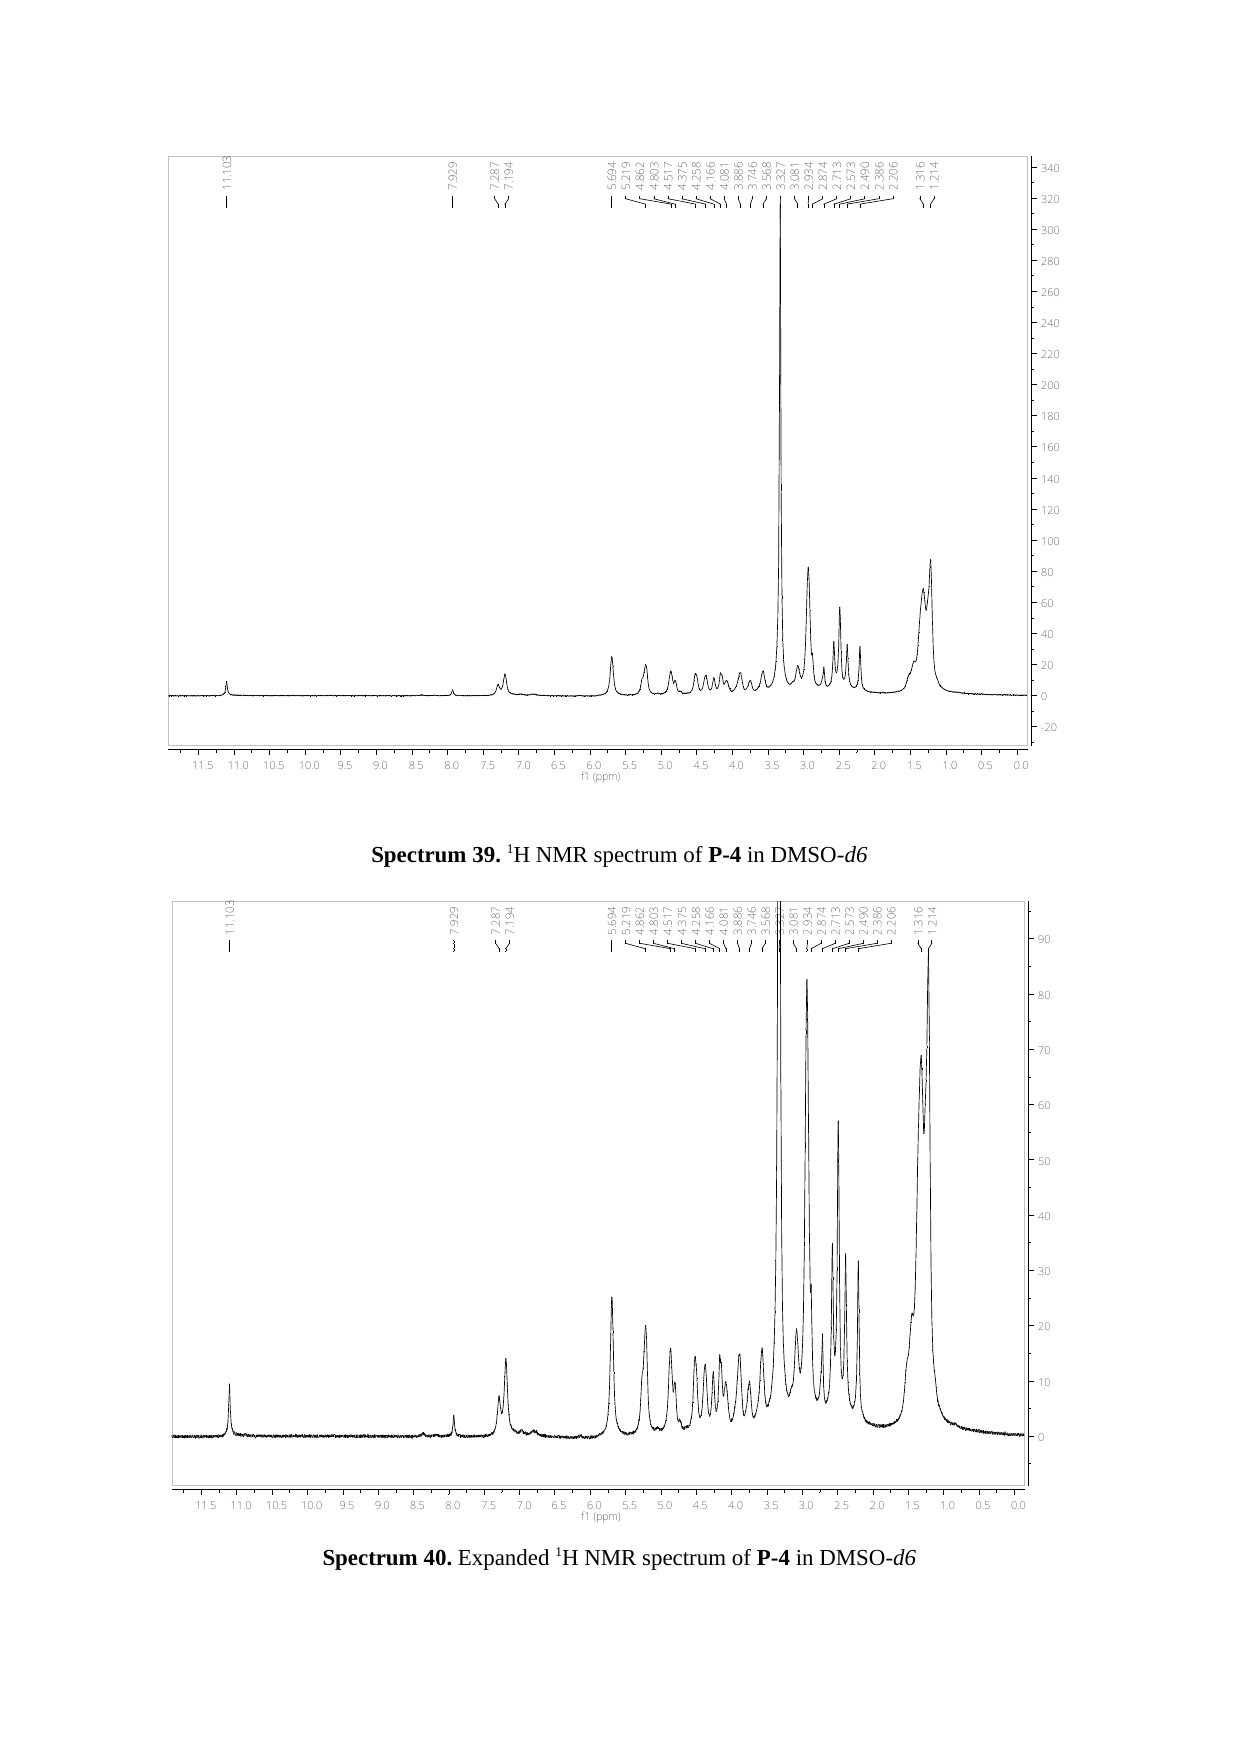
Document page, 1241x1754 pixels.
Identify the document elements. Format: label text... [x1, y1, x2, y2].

text Spectrum 39. 1H NMR spectrum of P-4 in DMSO-d6 [148, 841, 1093, 868]
text Spectrum 40. Expanded 1H NMR spectrum of P-4 in DMSO-d6 [148, 1543, 1093, 1570]
